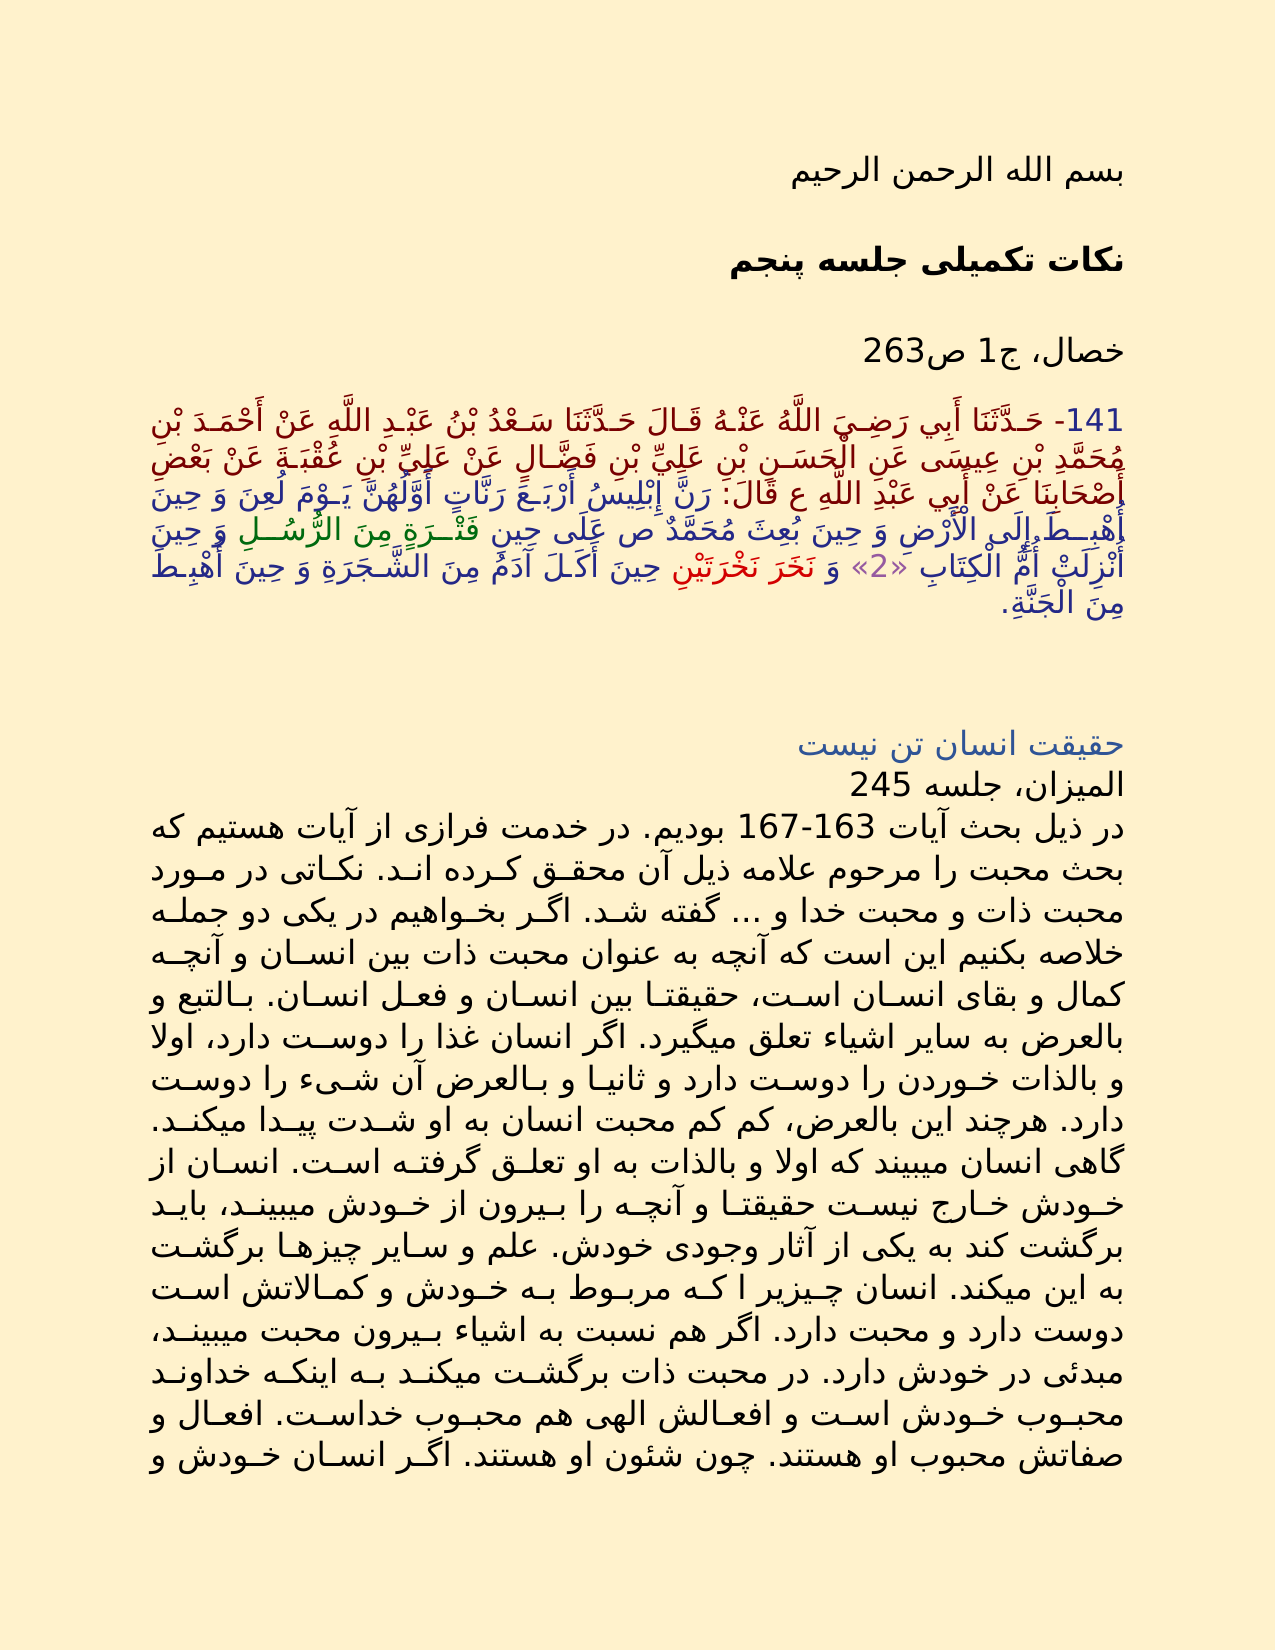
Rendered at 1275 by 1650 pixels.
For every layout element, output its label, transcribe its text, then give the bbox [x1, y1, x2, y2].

text نکات تکمیلی جلسه پنجم [150, 241, 1125, 280]
text المیزان، جلسه 245 [150, 766, 1125, 805]
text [150, 808, 1125, 1475]
subtitle حقیقت انسان تن نیست [150, 724, 1125, 763]
text خصال، ج1 ص263 [150, 332, 1125, 371]
text 141- حَدَّثَنَا أَبِي رَضِيَ اللَّهُ عَنْهُ قَالَ حَدَّثَنَا سَعْدُ بْنُ عَبْدِ اللَّهِ عَنْ أَحْمَدَ بْنِ مُحَمَّدِ بْنِ عِيسَى عَنِ الْحَسَنِ بْنِ عَلِيِّ بْنِ فَضَّالٍ عَنْ عَلِيِّ بْنِ عُقْبَةَ عَنْ بَعْضِ أَصْحَابِنَا عَنْ أَبِي عَبْدِ اللَّهِ ع قَالَ: رَنَّ إِبْلِيسُ أَرْبَعَ رَنَّاتٍ أَوَّلُهُنَّ يَوْمَ لُعِنَ وَ حِينَ أُهْبِطَ إِلَى الْأَرْضِ وَ حِينَ بُعِثَ مُحَمَّدٌ ص عَلَى حِينِ‏ فَتْرَةٍ مِنَ الرُّسُلِ‏ وَ حِينَ أُنْزِلَتْ أُمُّ الْكِتَابِ‏ «2» وَ نَخَرَ نَخْرَتَيْنِ‏ حِينَ أَكَلَ آدَمُ مِنَ الشَّجَرَةِ وَ حِينَ أُهْبِطَ مِنَ الْجَنَّةِ. [150, 403, 1125, 621]
text بسم الله الرحمن الرحیم [150, 150, 1125, 189]
